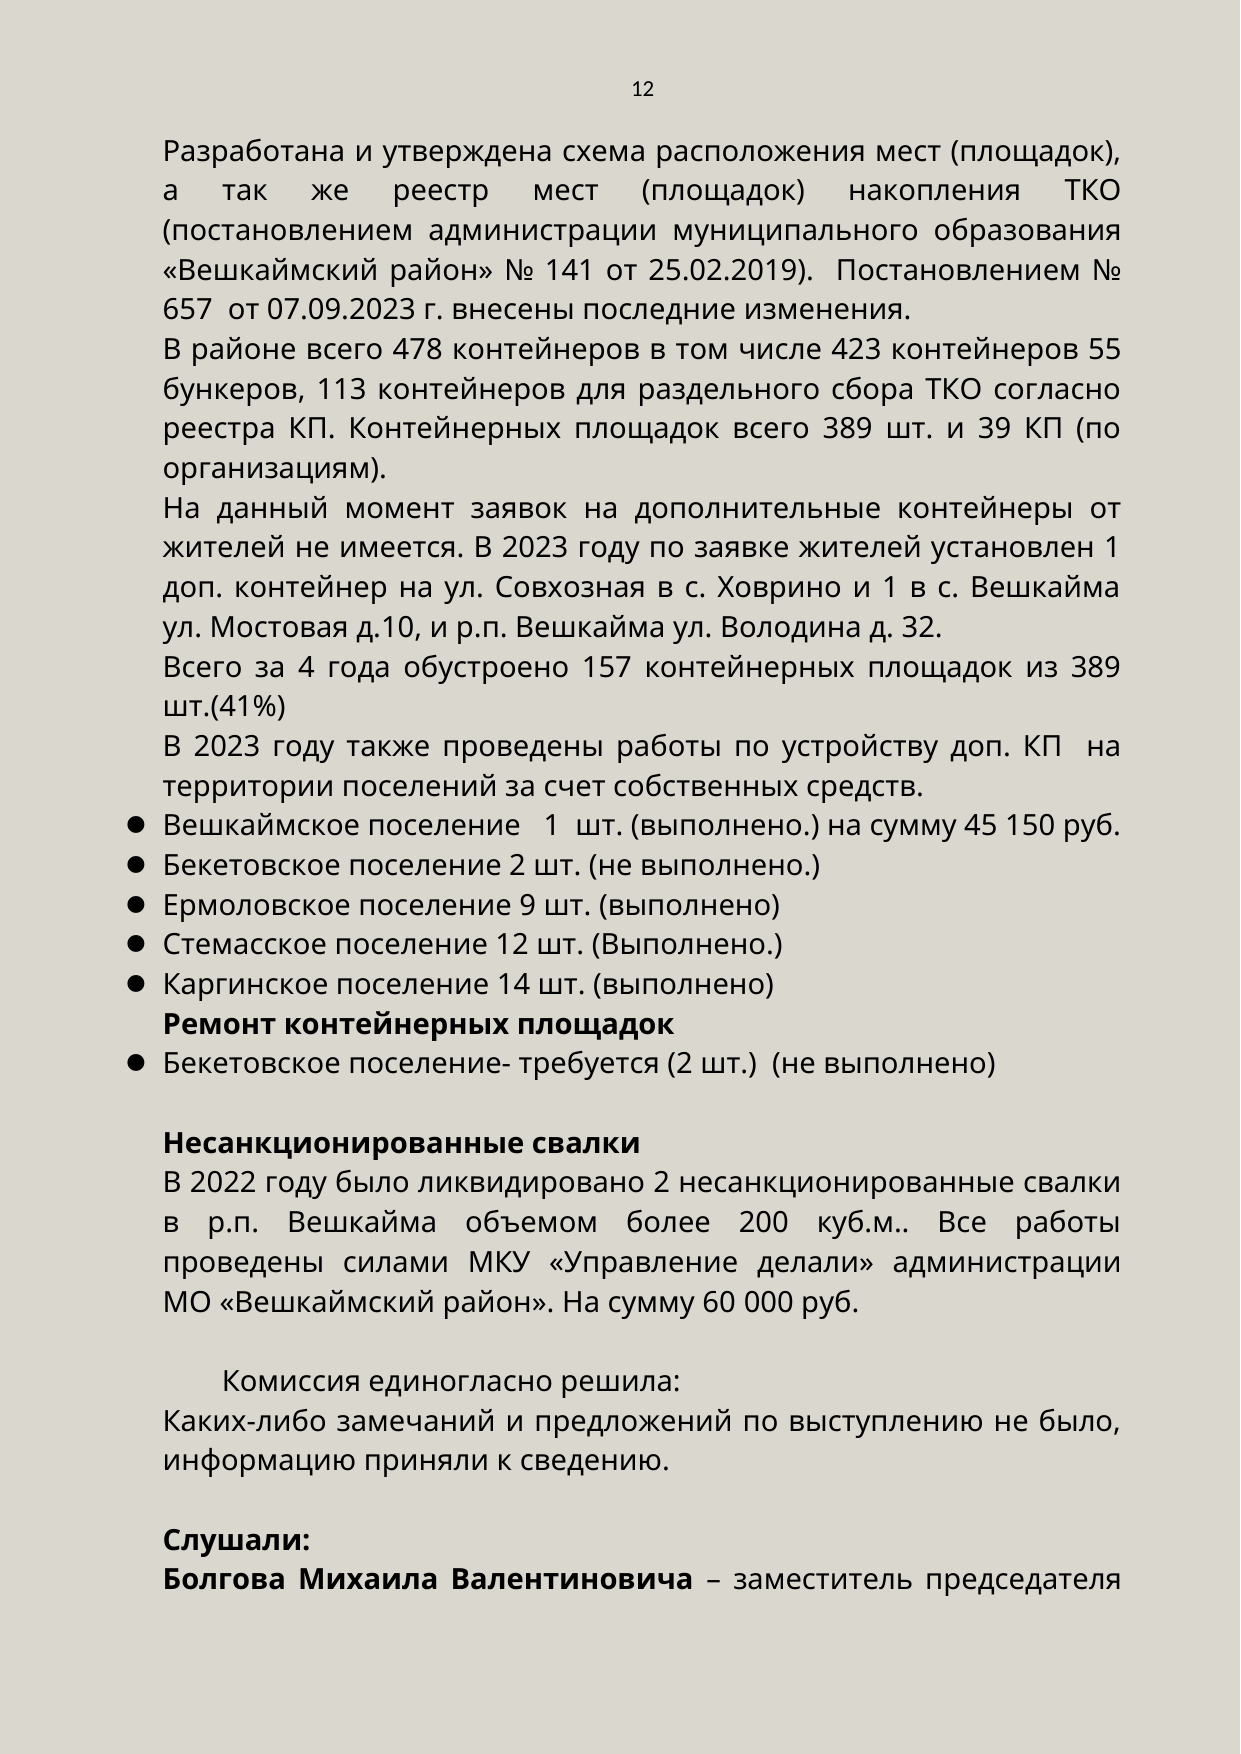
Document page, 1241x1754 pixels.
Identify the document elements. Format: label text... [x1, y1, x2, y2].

text Несанкционированные свалки [162, 1122, 1122, 1162]
text В 2023 году также проведены работы по устройству доп. КП на территории поселений за счет собственных средств. [162, 725, 1122, 804]
text На данный момент заявок на дополнительные контейнеры от жителей не имеется. В 2023 году по заявке жителей установлен 1 доп. контейнер на ул. Совхозная в с. Ховрино и 1 в с. Вешкайма ул. Мостовая д.10, и р.п. Вешкайма ул. Володина д. 32. [162, 487, 1122, 646]
list Вешкаймское поселение 1 шт. (выполнено.) на сумму 45 150 руб. [125, 804, 1122, 844]
list Каргинское поселение 14 шт. (выполнено) [125, 963, 1122, 1003]
list Бекетовское поселение- требуется (2 шт.) (не выполнено) [125, 1043, 1122, 1082]
text В 2022 году было ликвидировано 2 несанкционированные свалки в р.п. Вешкайма объемом более 200 куб.м.. Все работы проведены силами МКУ «Управление делали» администрации МО «Вешкаймский район». На сумму 60 000 руб. [162, 1162, 1122, 1321]
list Бекетовское поселение 2 шт. (не выполнено.) [125, 844, 1122, 884]
list Стемасское поселение 12 шт. (Выполнено.) [125, 924, 1122, 963]
text Разработана и утверждена схема расположения мест (площадок), а так же реестр мест (площадок) накопления ТКО (постановлением администрации муниципального образования «Вешкаймский район» № 141 от 25.02.2019). Постановлением № 657 от 07.09.2023 г. внесены последние изменения. [162, 130, 1122, 328]
text Всего за 4 года обустроено 157 контейнерных площадок из 389 шт.(41%) [162, 646, 1122, 725]
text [162, 1360, 1122, 1598]
text В районе всего 478 контейнеров в том числе 423 контейнеров 55 бункеров, 113 контейнеров для раздельного сбора ТКО согласно реестра КП. Контейнерных площадок всего 389 шт. и 39 КП (по организациям). [162, 328, 1122, 487]
list Ермоловское поселение 9 шт. (выполнено) [125, 884, 1122, 924]
text Ремонт контейнерных площадок [162, 1003, 1122, 1043]
